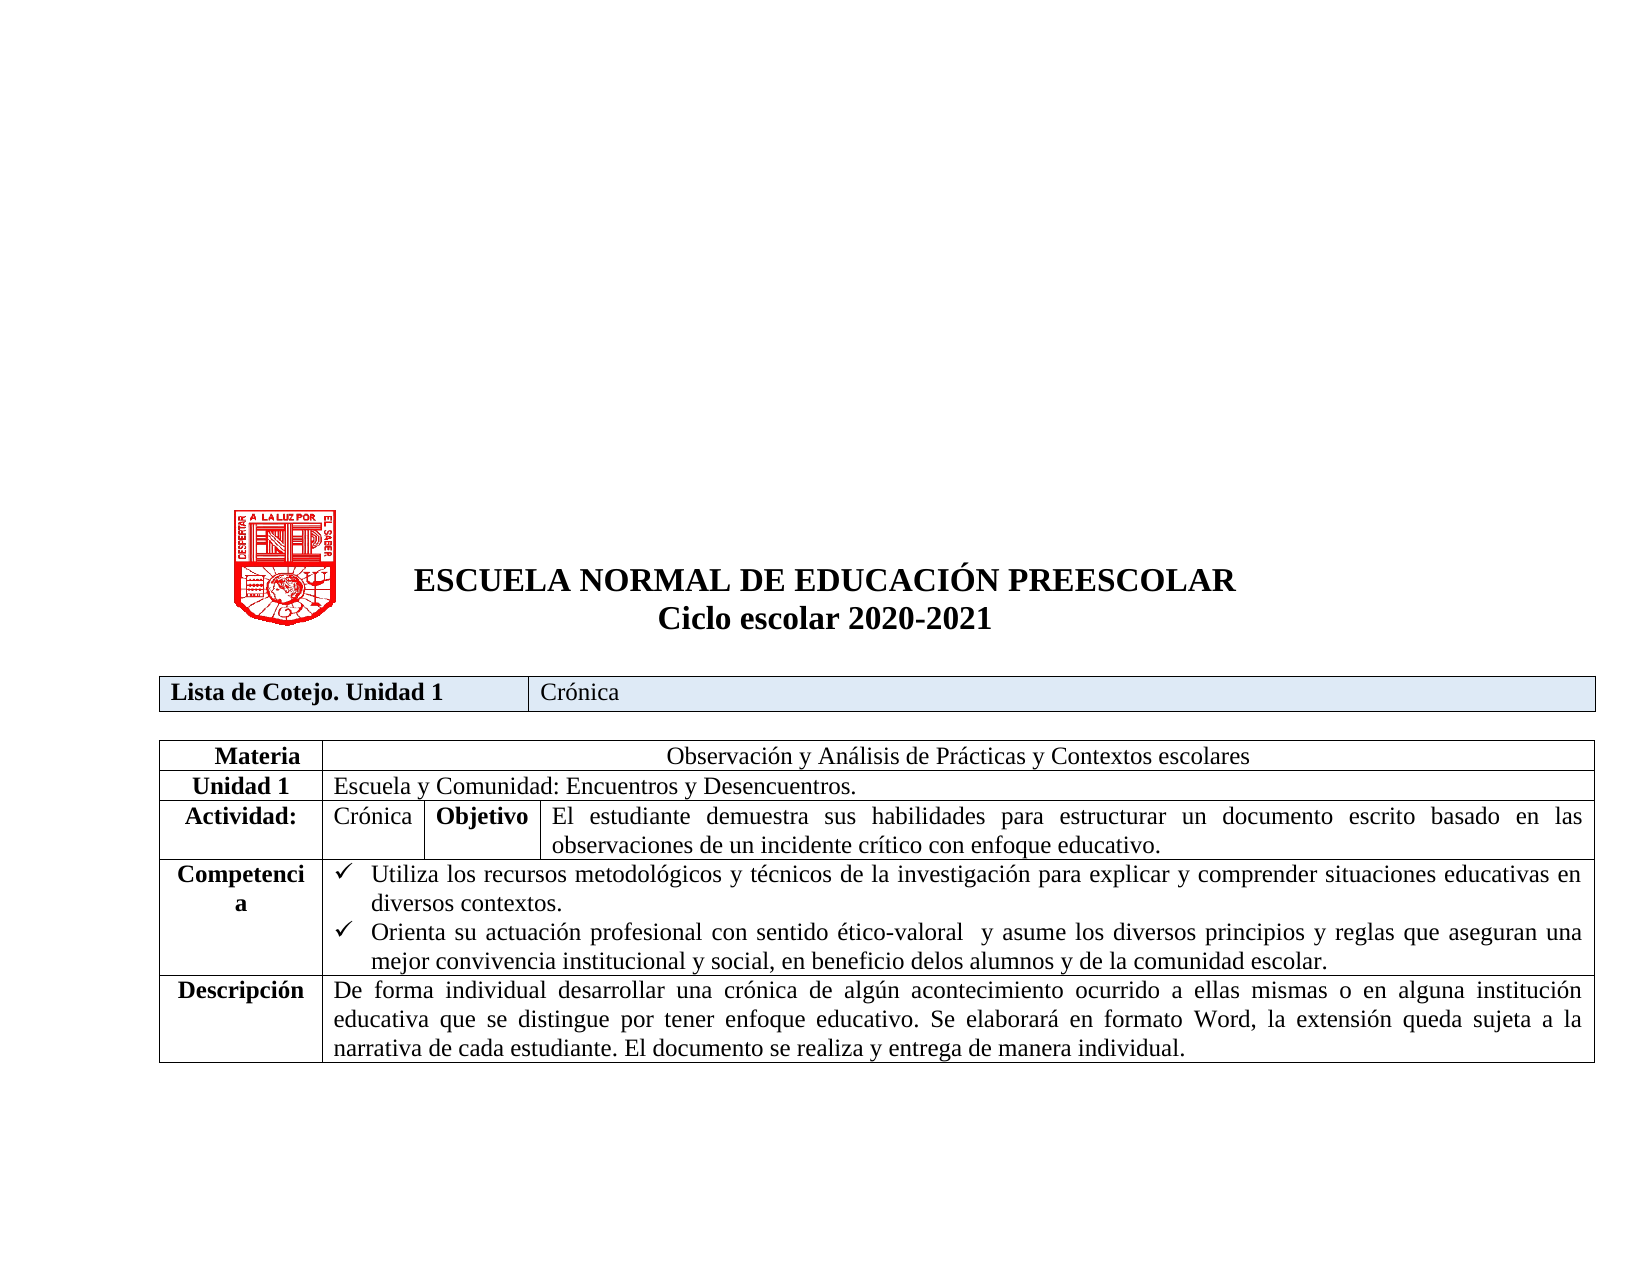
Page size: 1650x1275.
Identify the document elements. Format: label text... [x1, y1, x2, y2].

table_header Observación y Análisis de Prácticas y Contextos escolares [323, 741, 1594, 770]
table_cell Competencia [160, 860, 322, 974]
table_cell Descripción [160, 976, 322, 1062]
table_header Materia [160, 741, 322, 770]
table_header Crónica [529, 677, 1595, 711]
table_cell El estudiante demuestra sus habilidades para estructurar un documento escrito basado en las observaciones de un incidente crítico con enfoque educativo. [541, 801, 1594, 858]
table_cell Objetivo [425, 801, 540, 858]
text Ciclo escolar 2020-2021 [148, 599, 1502, 637]
table_cell Utiliza los recursos metodológicos y técnicos de la investigación para explicar y comprender situaciones educativas en diversos contextos. Orienta su actuación profesional con sentido ético-valoral y asume los diversos principios y reglas que aseguran una mejor convivencia institucional y social, en beneficio delos alumnos y de la comunidad escolar. [323, 860, 1594, 974]
table_cell Crónica [323, 801, 424, 858]
table_cell Actividad: [160, 801, 322, 858]
table_cell De forma individual desarrollar una crónica de algún acontecimiento ocurrido a ellas mismas o en alguna institución educativa que se distingue por tener enfoque educativo. Se elaborará en formato Word, la extensión queda sujeta a la narrativa de cada estudiante. El documento se realiza y entrega de manera individual. [323, 976, 1594, 1062]
picture [232, 507, 337, 561]
table_cell Escuela y Comunidad: Encuentros y Desencuentros. [323, 771, 1594, 800]
table_header Lista de Cotejo. Unidad 1 [160, 677, 528, 711]
table_cell Unidad 1 [160, 771, 322, 800]
text ESCUELA NORMAL DE EDUCACIÓN PREESCOLAR [148, 561, 1502, 599]
